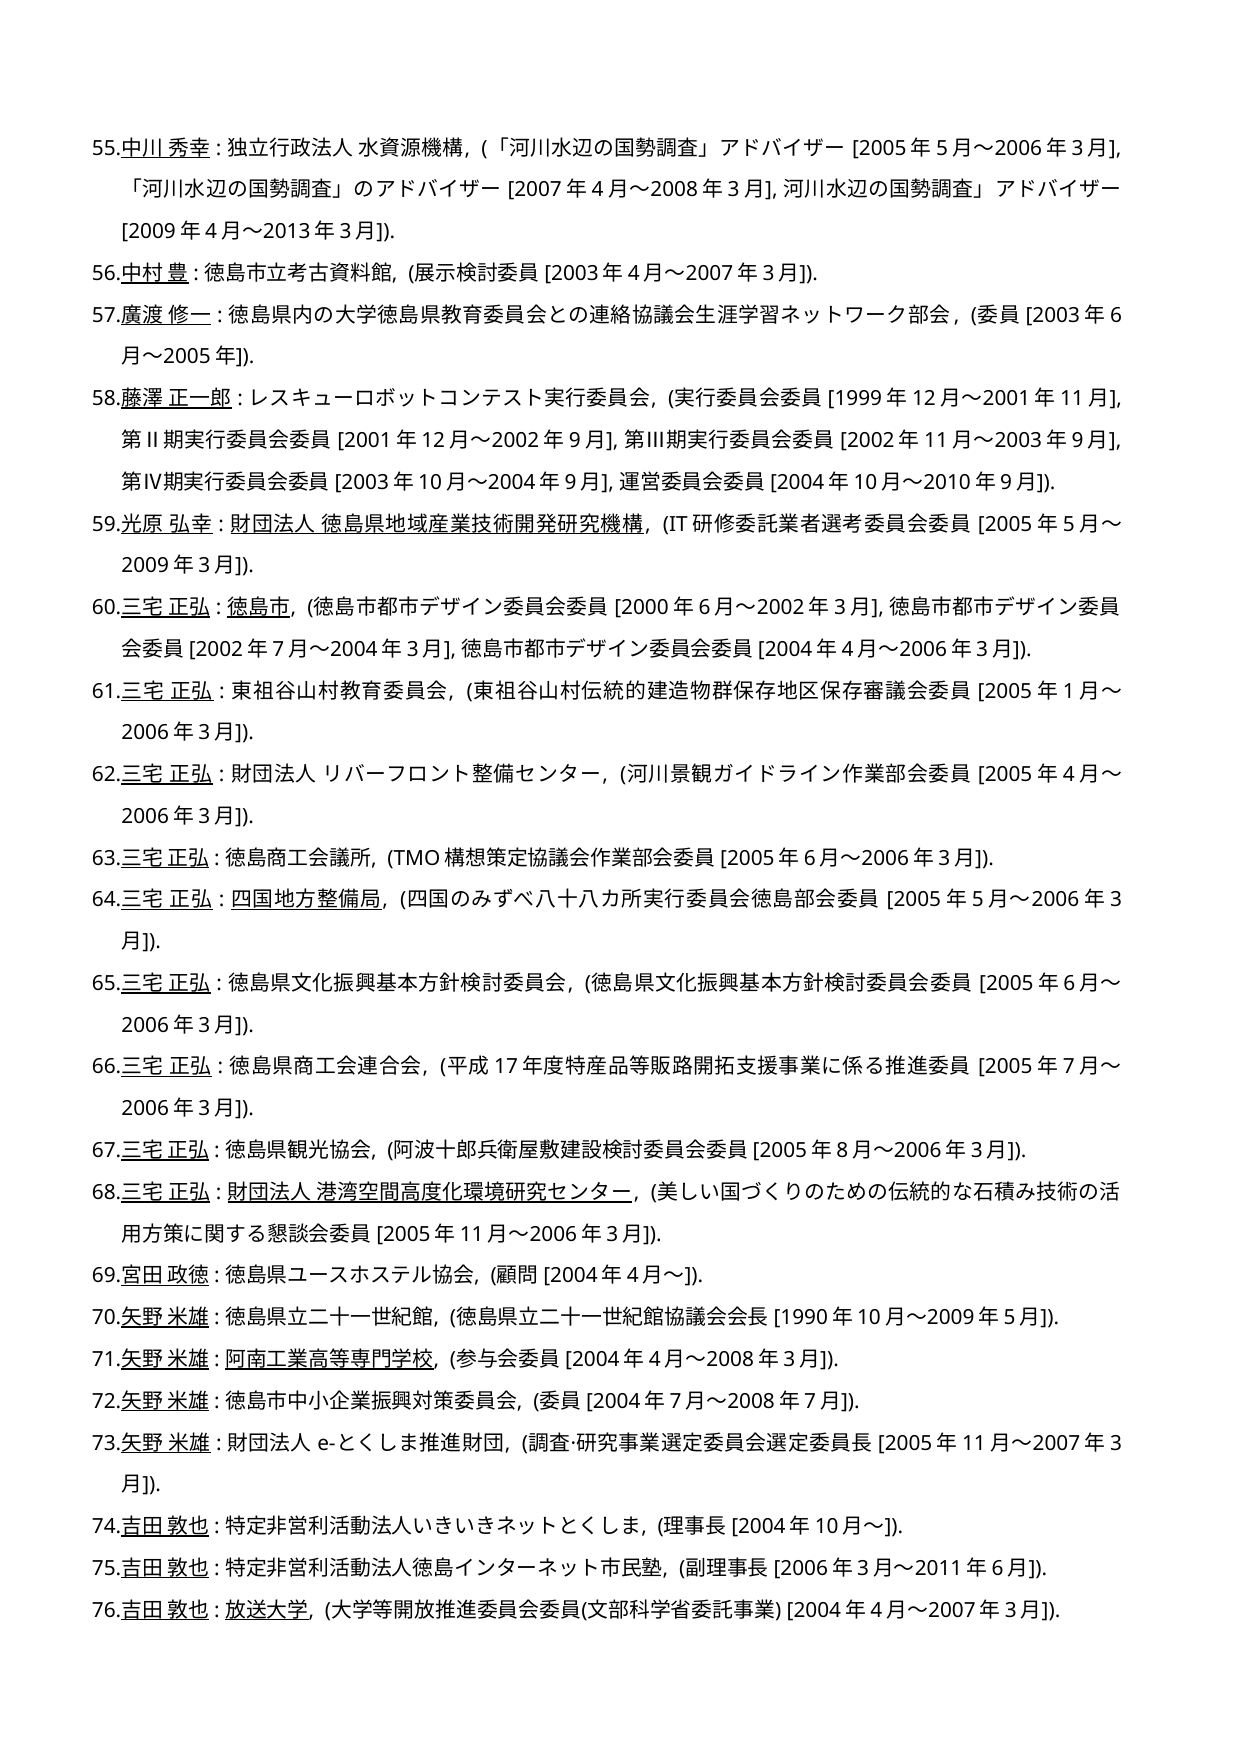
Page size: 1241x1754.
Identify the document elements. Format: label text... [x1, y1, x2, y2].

list 三宅 正弘 : 東祖谷山村教育委員会, (東祖谷山村伝統的建造物群保存地区保存審議会委員 [2005年1月〜2006年3月]). [92, 668, 1122, 752]
list 吉田 敦也 : 放送大学, (大学等開放推進委員会委員(文部科学省委託事業) [2004年4月〜2007年3月]). [92, 1587, 1122, 1629]
list 中川 秀幸 : 独立行政法人 水資源機構, (「河川水辺の国勢調査」アドバイザー [2005年5月〜2006年3月], 「河川水辺の国勢調査」のアドバイザー [2007年4月〜2008年3月], 河川水辺の国勢調査」アドバイザー [2009年4月〜2013年3月]). [92, 125, 1122, 250]
list 光原 弘幸 : 財団法人 徳島県地域産業技術開発研究機構, (IT研修委託業者選考委員会委員 [2005年5月〜2009年3月]). [92, 501, 1122, 584]
list 吉田 敦也 : 特定非営利活動法人徳島インターネット市民塾, (副理事長 [2006年3月〜2011年6月]). [92, 1545, 1122, 1587]
list 矢野 米雄 : 徳島市中小企業振興対策委員会, (委員 [2004年7月〜2008年7月]). [92, 1378, 1122, 1420]
list 矢野 米雄 : 徳島県立二十一世紀館, (徳島県立二十一世紀館協議会会長 [1990年10月〜2009年5月]). [92, 1295, 1122, 1336]
list 宮田 政徳 : 徳島県ユースホステル協会, (顧問 [2004年4月〜]). [92, 1253, 1122, 1295]
list 三宅 正弘 : 徳島商工会議所, (TMO構想策定協議会作業部会委員 [2005年6月〜2006年3月]). [92, 835, 1122, 877]
list 三宅 正弘 : 四国地方整備局, (四国のみずべ八十八カ所実行委員会徳島部会委員 [2005年5月〜2006年3月]). [92, 877, 1122, 961]
list 中村 豊 : 徳島市立考古資料館, (展示検討委員 [2003年4月〜2007年3月]). [92, 250, 1122, 292]
list 廣渡 修一 : 徳島県内の大学徳島県教育委員会との連絡協議会生涯学習ネットワーク部会, (委員 [2003年6月〜2005年]). [92, 292, 1122, 376]
list 吉田 敦也 : 特定非営利活動法人いきいきネットとくしま, (理事長 [2004年10月〜]). [92, 1503, 1122, 1545]
list 藤澤 正一郎 : レスキューロボットコンテスト実行委員会, (実行委員会委員 [1999年12月〜2001年11月], 第Ⅱ期実行委員会委員 [2001年12月〜2002年9月], 第Ⅲ期実行委員会委員 [2002年11月〜2003年9月], 第Ⅳ期実行委員会委員 [2003年10月〜2004年9月], 運営委員会委員 [2004年10月〜2010年9月]). [92, 376, 1122, 501]
list 三宅 正弘 : 財団法人 リバーフロント整備センター, (河川景観ガイドライン作業部会委員 [2005年4月〜2006年3月]). [92, 752, 1122, 835]
list 三宅 正弘 : 財団法人 港湾空間高度化環境研究センター, (美しい国づくりのための伝統的な石積み技術の活用方策に関する懇談会委員 [2005年11月〜2006年3月]). [92, 1169, 1122, 1253]
list 三宅 正弘 : 徳島市, (徳島市都市デザイン委員会委員 [2000年6月〜2002年3月], 徳島市都市デザイン委員会委員 [2002年7月〜2004年3月], 徳島市都市デザイン委員会委員 [2004年4月〜2006年3月]). [92, 584, 1122, 668]
list 矢野 米雄 : 阿南工業高等専門学校, (参与会委員 [2004年4月〜2008年3月]). [92, 1336, 1122, 1378]
list 三宅 正弘 : 徳島県商工会連合会, (平成17年度特産品等販路開拓支援事業に係る推進委員 [2005年7月〜2006年3月]). [92, 1044, 1122, 1128]
list 三宅 正弘 : 徳島県観光協会, (阿波十郎兵衛屋敷建設検討委員会委員 [2005年8月〜2006年3月]). [92, 1128, 1122, 1169]
list 三宅 正弘 : 徳島県文化振興基本方針検討委員会, (徳島県文化振興基本方針検討委員会委員 [2005年6月〜2006年3月]). [92, 961, 1122, 1044]
list 矢野 米雄 : 財団法人 e-とくしま推進財団, (調査·研究事業選定委員会選定委員長 [2005年11月〜2007年3月]). [92, 1420, 1122, 1503]
